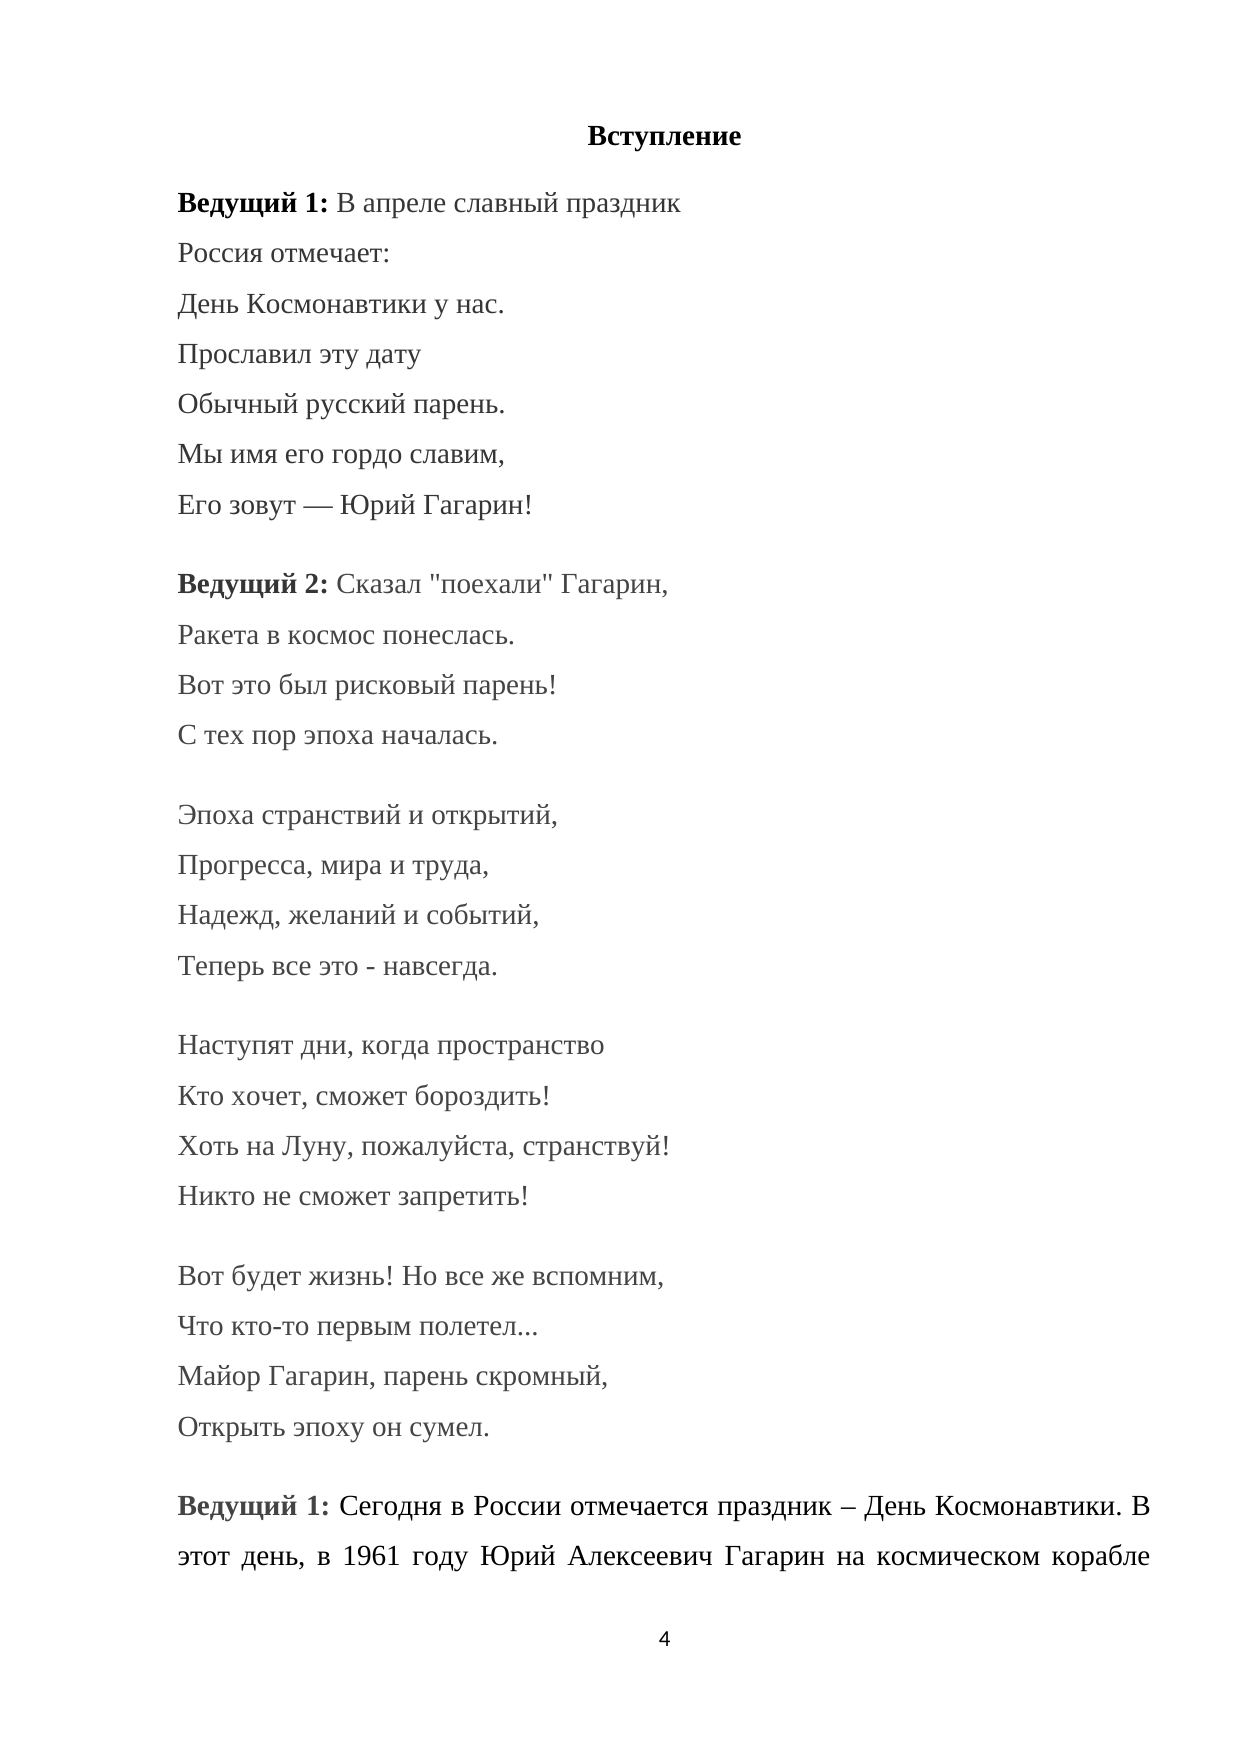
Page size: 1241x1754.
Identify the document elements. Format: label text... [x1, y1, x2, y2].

text Вступление [177, 118, 1152, 152]
text Вот будет жизнь! Но все же вспомним, Что кто-то первым полетел... Майор Гагарин, парень скромный, Открыть эпоху он сумел. [177, 1258, 1152, 1442]
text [177, 1488, 1152, 1572]
text Наступят дни, когда пространство Кто хочет, сможет бороздить! Хоть на Луну, пожалуйста, странствуй! Никто не сможет запретить! [177, 1027, 1152, 1212]
text Эпоха странствий и открытий, Прогресса, мира и труда, Надежд, желаний и событий, Теперь все это - навсегда. [177, 797, 1152, 981]
text Ведущий 2: Сказал "поехали" Гагарин, Ракета в космос понеслась. Вот это был рисковый парень! С тех пор эпоха началась. [177, 566, 1152, 751]
text Ведущий 1: В апреле славный праздник Россия отмечает: День Космонавтики у нас. Прославил эту дату Обычный русский парень. Мы имя его гордо славим, Его зовут — Юрий Гагарин! [177, 185, 1152, 521]
